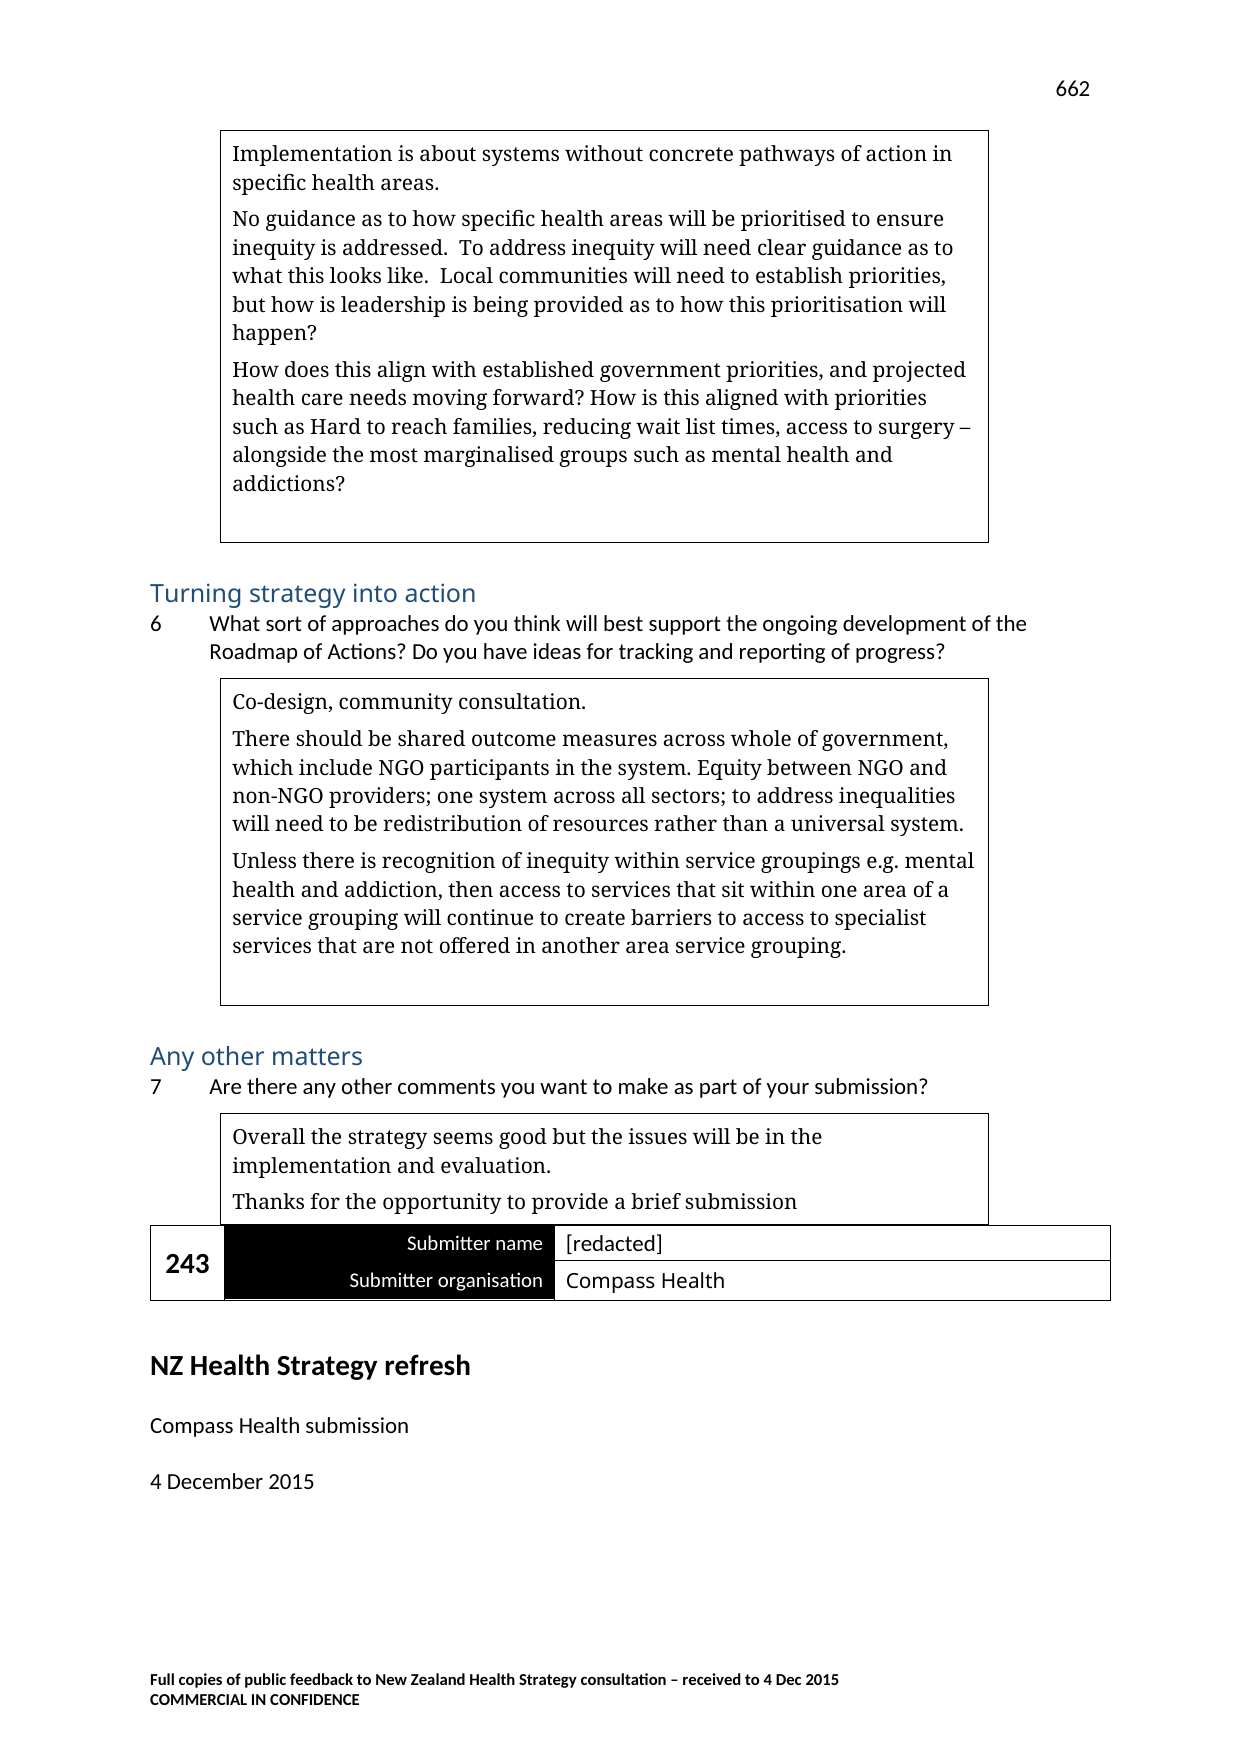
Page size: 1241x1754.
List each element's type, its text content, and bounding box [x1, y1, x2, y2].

table_cell Compass Health [555, 1261, 1110, 1299]
table_header Overall the strategy seems good but the issues will be in the implementation and evaluation. Thanks for the opportunity to provide a brief submission [221, 1114, 988, 1224]
text 7 Are there any other comments you want to make as part of your submission? [150, 1072, 1090, 1100]
subtitle Any other matters [150, 1038, 1090, 1072]
table_header [redacted] [555, 1226, 1110, 1260]
table_header Implementation is about systems without concrete pathways of action in specific health areas. No guidance as to how specific health areas will be prioritised to ensure inequity is addressed. To address inequity will need clear guidance as to what this looks like. Local communities will need to establish priorities, but how is leadership is being provided as to how this prioritisation will happen? How does this align with established government priorities, and projected health care needs moving forward? How is this aligned with priorities such as Hard to reach families, reducing wait list times, access to surgery – alongside the most marginalised groups such as mental health and addictions? [221, 131, 988, 542]
table_header Submitter name [225, 1226, 554, 1260]
text 4 December 2015 [150, 1467, 1090, 1495]
text Compass Health submission [150, 1411, 1090, 1439]
subtitle Turning strategy into action [150, 575, 1090, 609]
table_header Co-design, community consultation. There should be shared outcome measures across whole of government, which include NGO participants in the system. Equity between NGO and non-NGO providers; one system across all sectors; to address inequalities will need to be redistribution of resources rather than a universal system. Unless there is recognition of inequity within service groupings e.g. mental health and addiction, then access to services that sit within one area of a service grouping will continue to create barriers to access to specialist services that are not offered in another area service grouping. [221, 679, 988, 1005]
text NZ Health Strategy refresh [150, 1347, 1090, 1383]
table_cell Submitter organisation [225, 1261, 554, 1299]
text 6 What sort of approaches do you think will best support the ongoing development of the Roadmap of Actions? Do you have ideas for tracking and reporting of progress? [150, 609, 1090, 666]
table_header 243 [151, 1226, 224, 1299]
